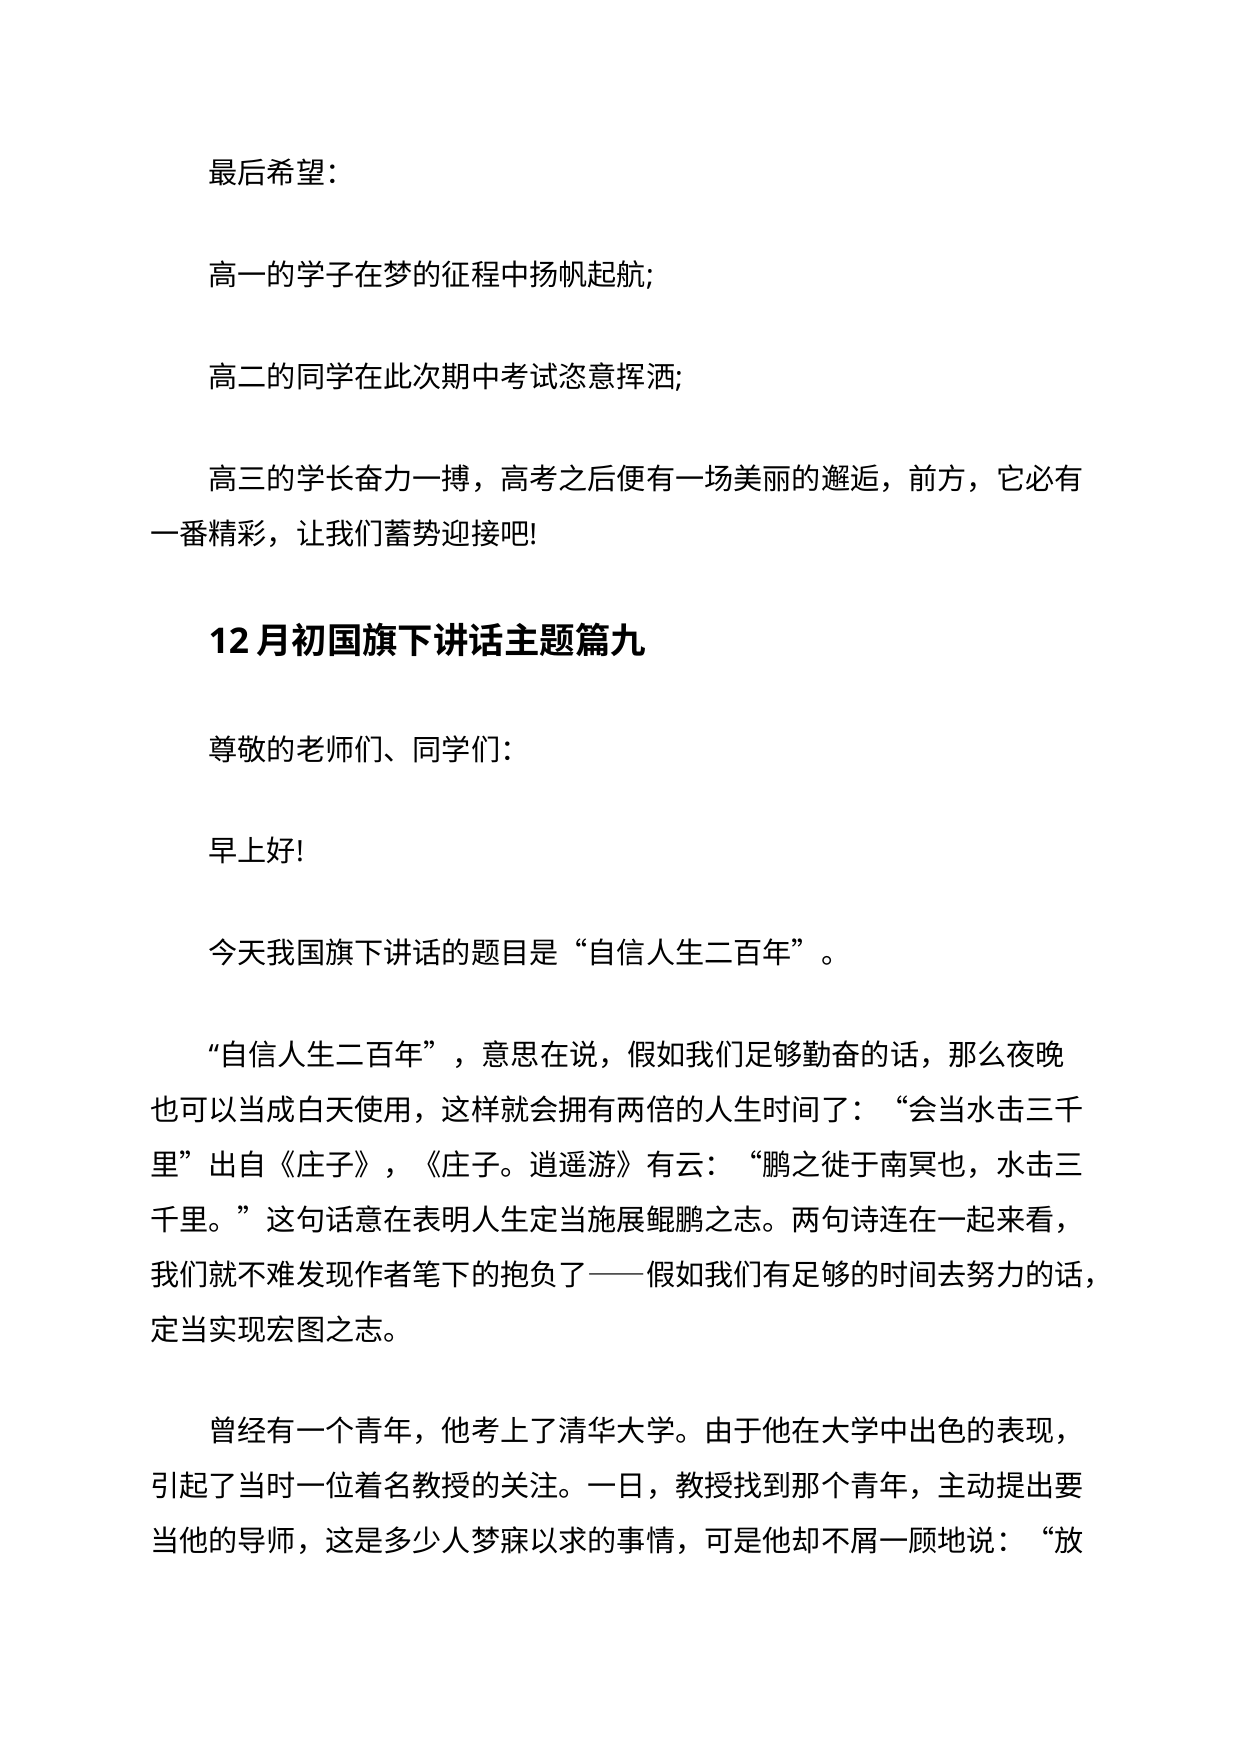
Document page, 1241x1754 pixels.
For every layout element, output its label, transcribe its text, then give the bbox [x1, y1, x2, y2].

text 高二的同学在此次期中考试恣意挥洒; [150, 354, 1090, 396]
text 高三的学长奋力一搏，高考之后便有一场美丽的邂逅，前方，它必有一番精彩，让我们蓄势迎接吧! [150, 456, 1090, 553]
text 12月初国旗下讲话主题篇九 [150, 613, 1090, 664]
text 高一的学子在梦的征程中扬帆起航; [150, 252, 1090, 294]
text 今天我国旗下讲话的题目是“自信人生二百年”。 [150, 930, 1090, 972]
text 早上好! [150, 828, 1090, 870]
text 尊敬的老师们、同学们： [150, 726, 1090, 768]
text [150, 1408, 1090, 1560]
text “自信人生二百年”，意思在说，假如我们足够勤奋的话，那么夜晚也可以当成白天使用，这样就会拥有两倍的人生时间了：“会当水击三千里”出自《庄子》，《庄子。逍遥游》有云：“鹏之徙于南冥也，水击三千里。”这句话意在表明人生定当施展鲲鹏之志。两句诗连在一起来看，我们就不难发现作者笔下的抱负了——假如我们有足够的时间去努力的话，定当实现宏图之志。 [150, 1032, 1090, 1348]
text 最后希望： [150, 150, 1090, 192]
